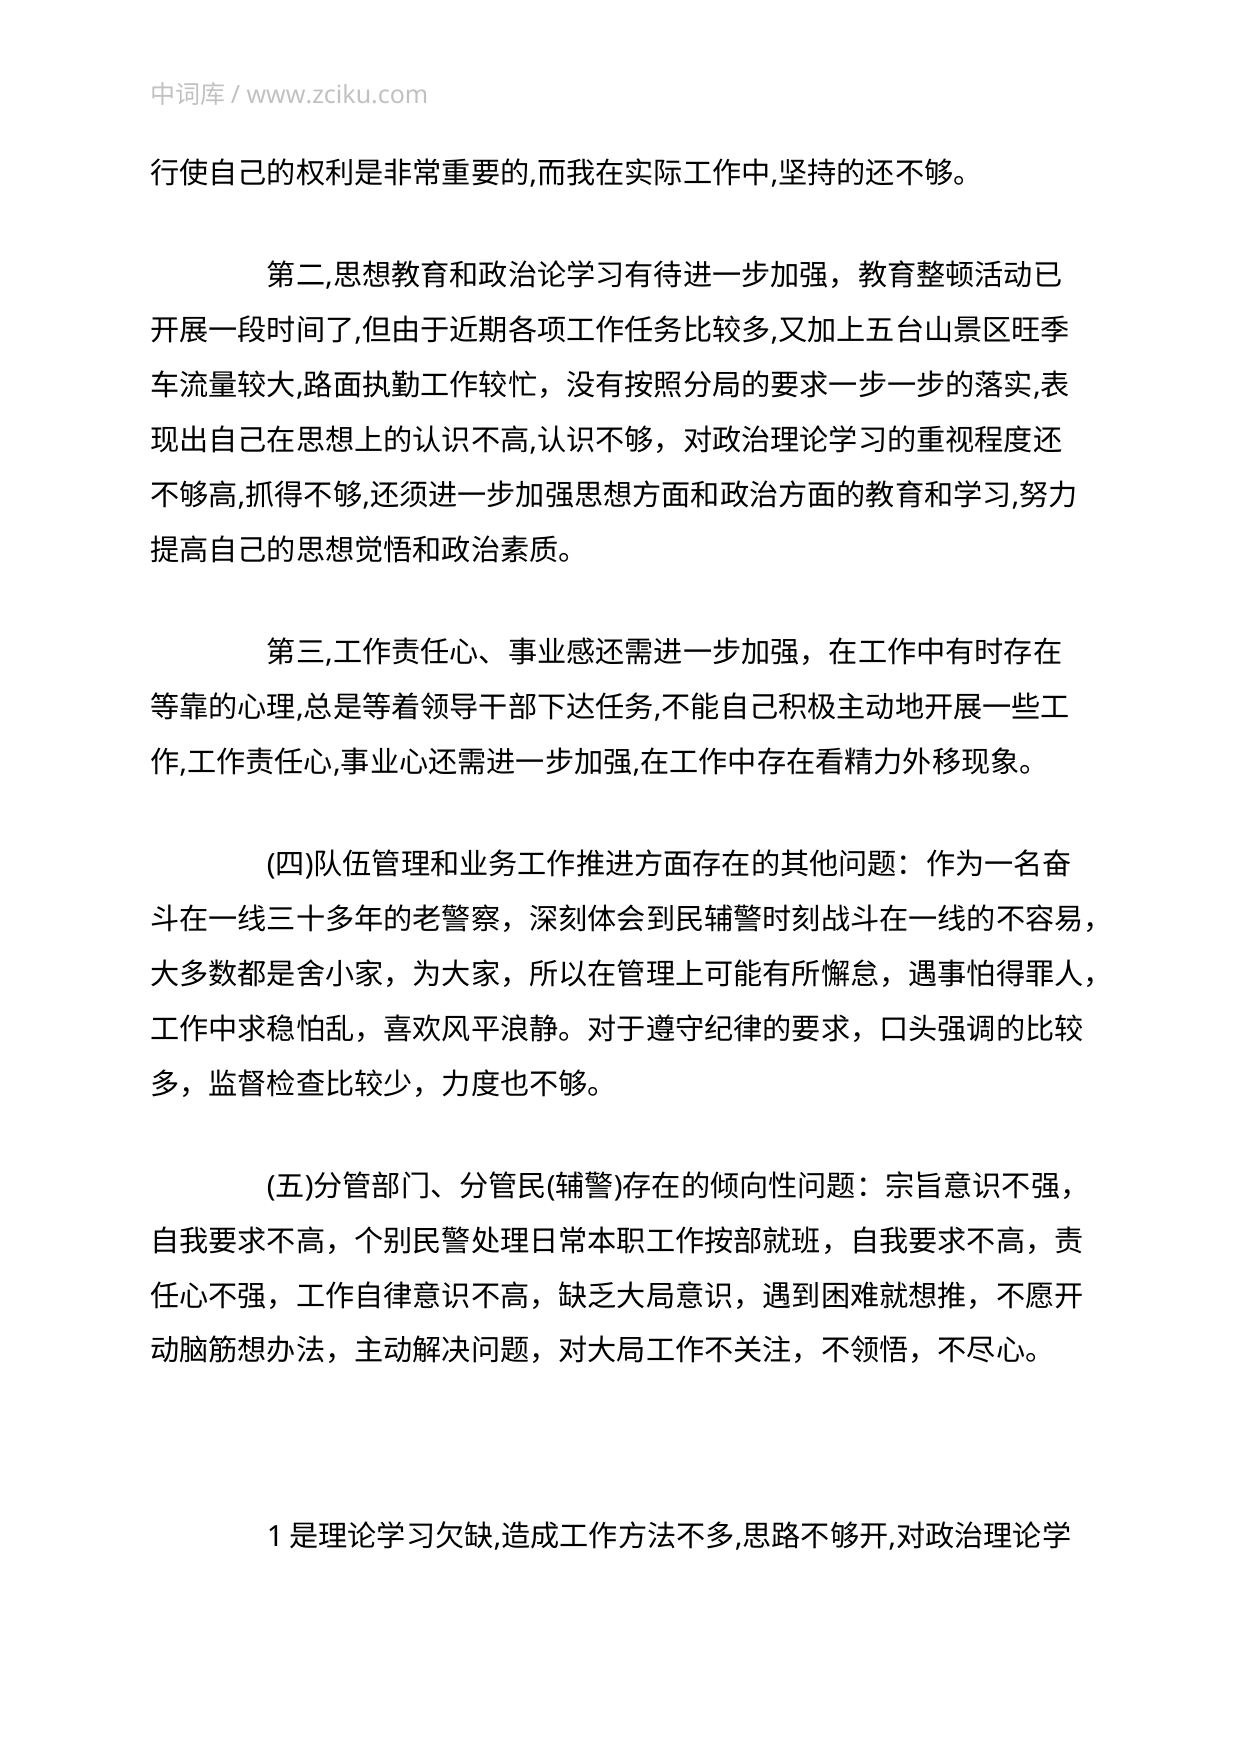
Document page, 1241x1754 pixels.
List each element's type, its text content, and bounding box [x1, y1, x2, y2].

text 第二,思想教育和政治论学习有待进一步加强，教育整顿活动已开展一段时间了,但由于近期各项工作任务比较多,又加上五台山景区旺季车流量较大,路面执勤工作较忙，没有按照分局的要求一步一步的落实,表现出自己在思想上的认识不高,认识不够，对政治理论学习的重视程度还不够高,抓得不够,还须进一步加强思想方面和政治方面的教育和学习,努力提高自己的思想觉悟和政治素质。 [150, 252, 1090, 569]
text (五)分管部门、分管民(辅警)存在的倾向性问题：宗旨意识不强，自我要求不高，个别民警处理日常本职工作按部就班，自我要求不高，责任心不强，工作自律意识不高，缺乏大局意识，遇到困难就想推，不愿开动脑筋想办法，主动解决问题，对大局工作不关注，不领悟，不尽心。 [150, 1162, 1090, 1369]
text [150, 1513, 1090, 1555]
text 第三,工作责任心、事业感还需进一步加强，在工作中有时存在等靠的心理,总是等着领导干部下达任务,不能自己积极主动地开展一些工作,工作责任心,事业心还需进一步加强,在工作中存在看精力外移现象。 [150, 629, 1090, 781]
text (四)队伍管理和业务工作推进方面存在的其他问题：作为一名奋斗在一线三十多年的老警察，深刻体会到民辅警时刻战斗在一线的不容易，大多数都是舍小家，为大家，所以在管理上可能有所懈怠，遇事怕得罪人，工作中求稳怕乱，喜欢风平浪静。对于遵守纪律的要求，口头强调的比较多，监督检查比较少，力度也不够。 [150, 841, 1090, 1103]
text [150, 150, 1090, 192]
